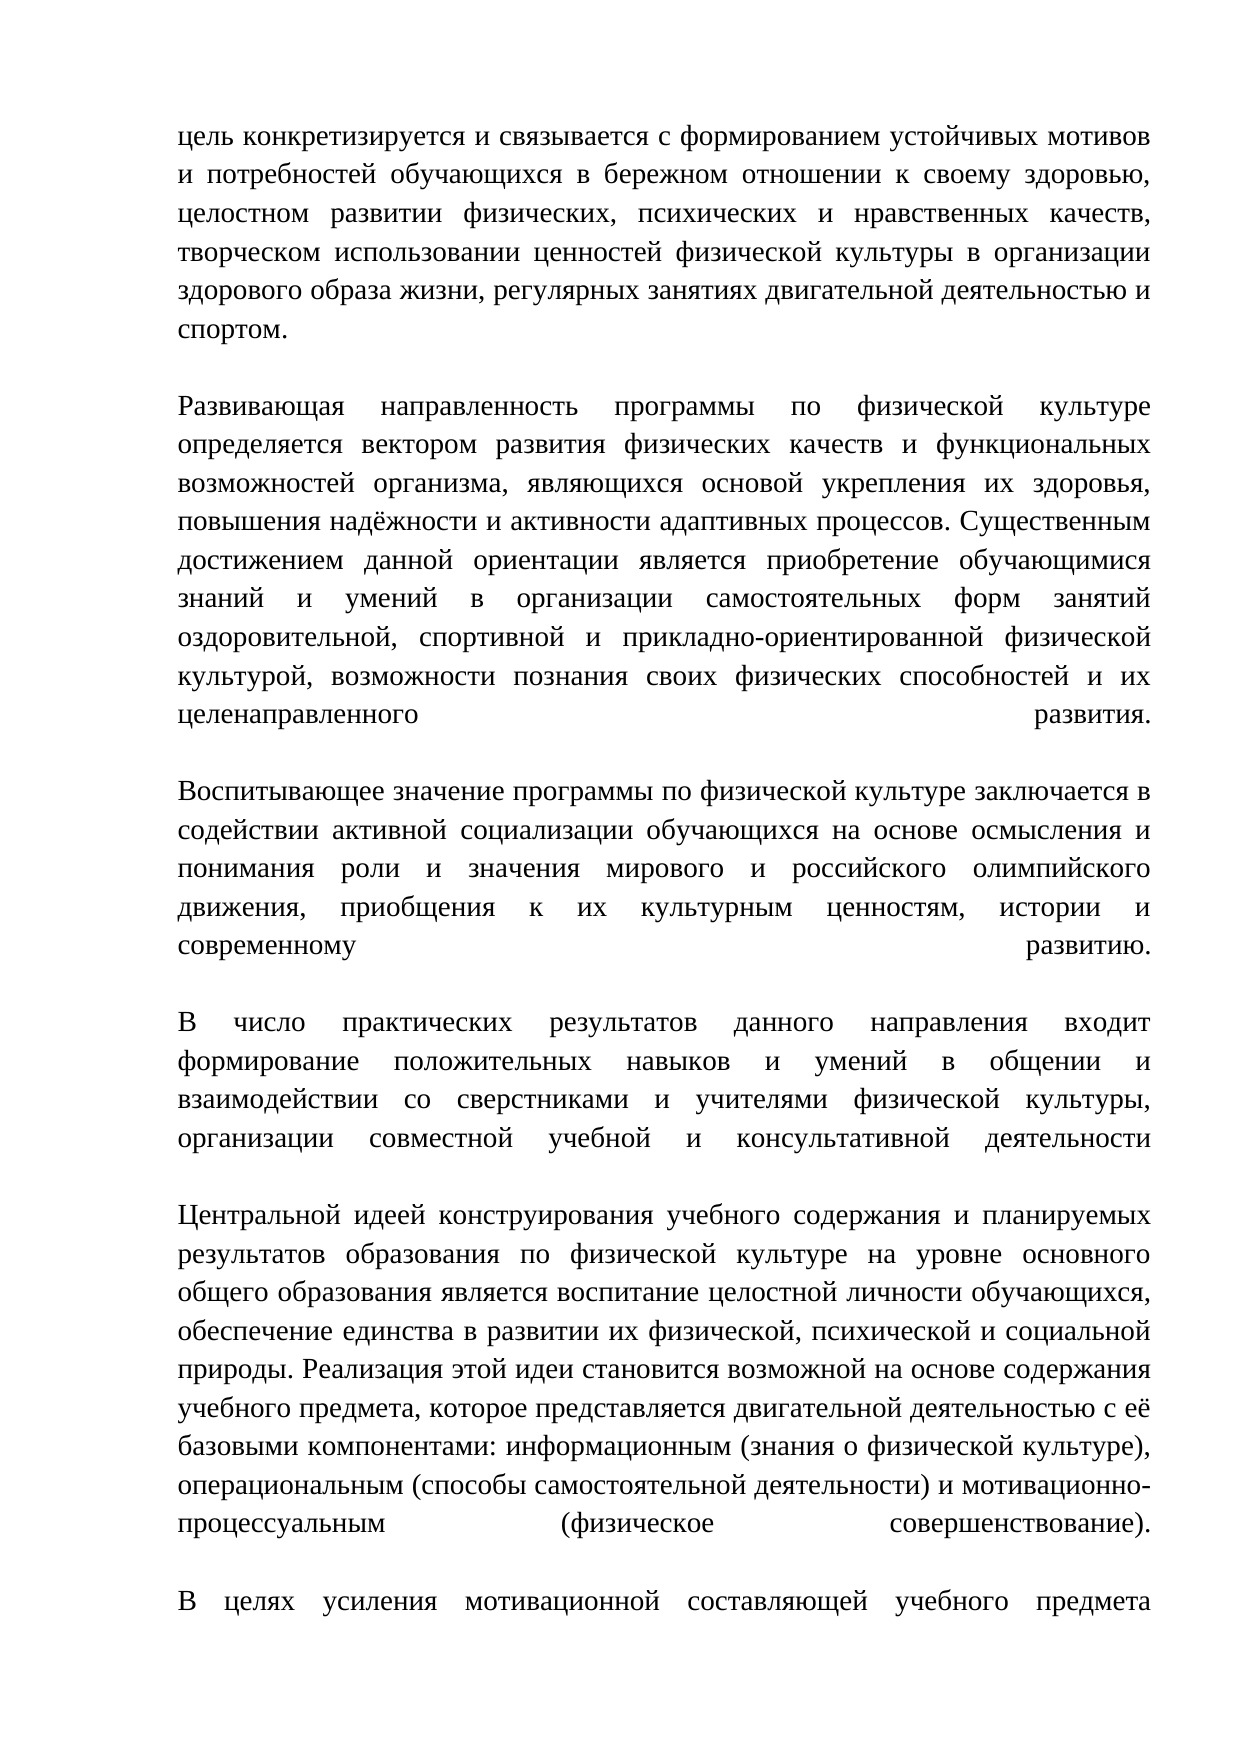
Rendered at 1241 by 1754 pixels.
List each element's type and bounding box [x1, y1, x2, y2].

text [177, 118, 1152, 1616]
